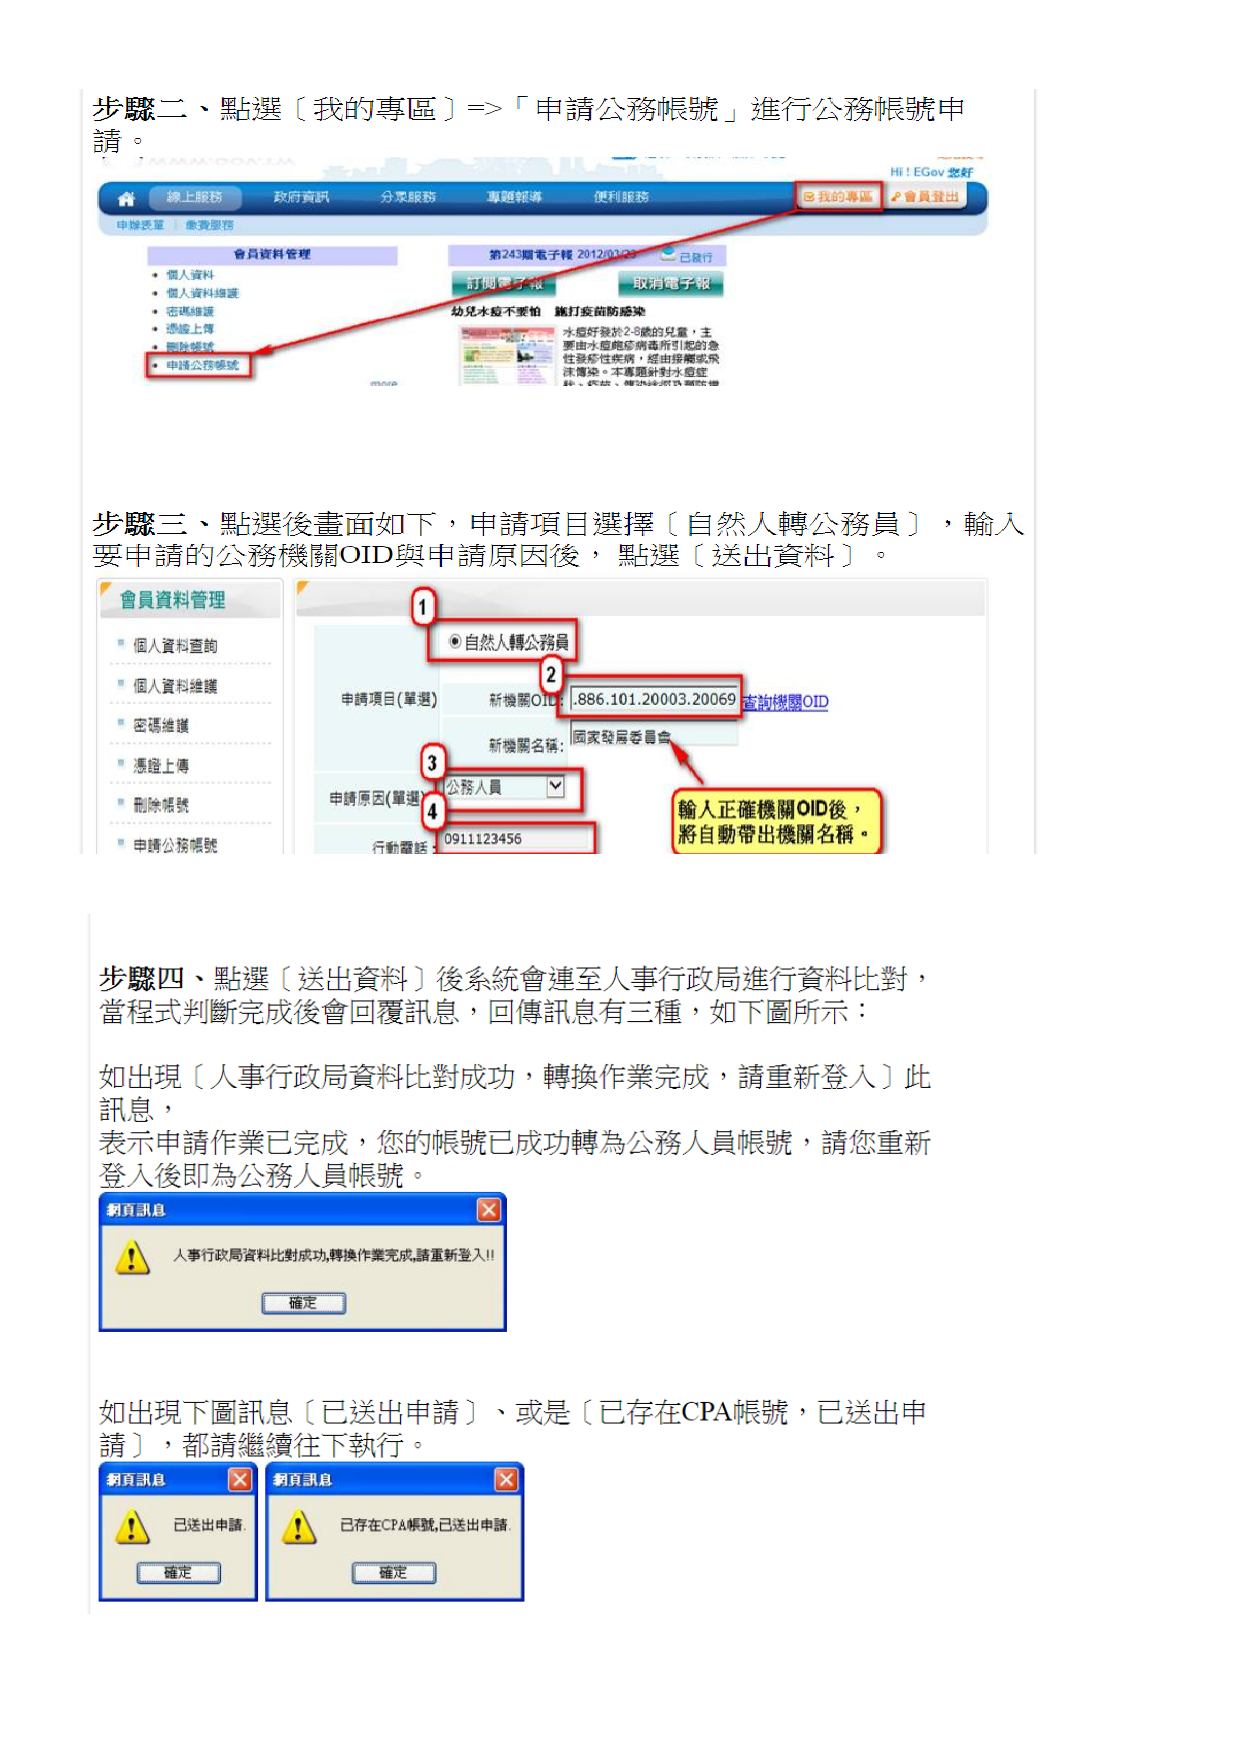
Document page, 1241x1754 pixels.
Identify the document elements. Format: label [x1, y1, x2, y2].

picture [75, 914, 941, 1614]
picture [75, 89, 1082, 854]
